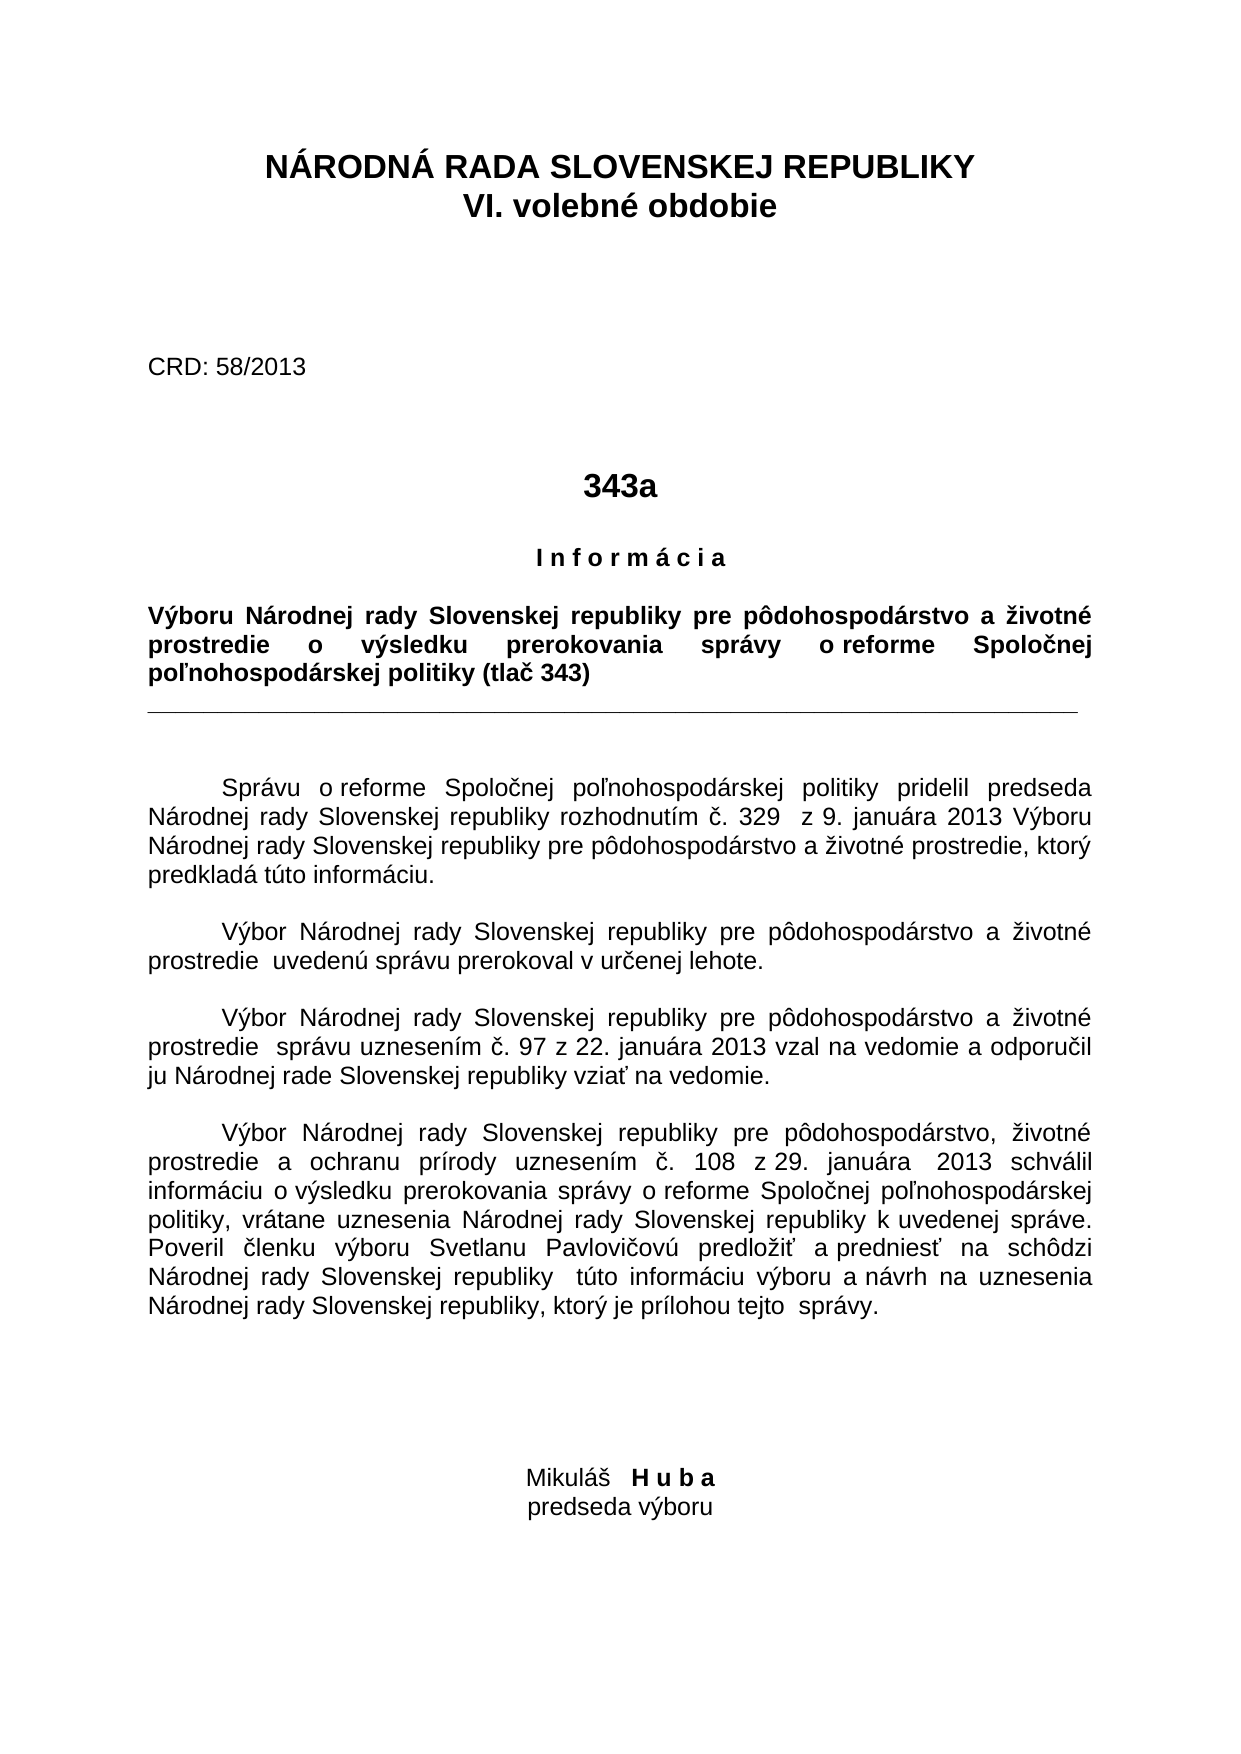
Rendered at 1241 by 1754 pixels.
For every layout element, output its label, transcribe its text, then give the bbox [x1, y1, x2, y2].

text Výbor Národnej rady Slovenskej republiky pre pôdohospodárstvo, životné prostredie a ochranu prírody uznesením č. 108 z 29. januára 2013 schválil informáciu o výsledku prerokovania správy o reforme Spoločnej poľnohospodárskej politiky, vrátane uznesenia Národnej rady Slovenskej republiky k uvedenej správe. Poveril členku výboru Svetlanu Pavlovičovú predložiť a predniesť na schôdzi Národnej rady Slovenskej republiky túto informáciu výboru a návrh na uznesenia Národnej rady Slovenskej republiky, ktorý je prílohou tejto správy. [148, 1118, 1093, 1319]
text Výbor Národnej rady Slovenskej republiky pre pôdohospodárstvo a životné prostredie správu uznesením č. 97 z 22. januára 2013 vzal na vedomie a odporučil ju Národnej rade Slovenskej republiky vziať na vedomie. [148, 1003, 1093, 1089]
text Mikuláš H u b a [148, 1463, 1093, 1492]
text ___________________________________________________________________ [148, 687, 1093, 716]
text NÁRODNÁ RADA SLOVENSKEJ REPUBLIKY [148, 148, 1093, 186]
text predseda výboru [148, 1492, 1093, 1521]
text I n f o r m á c i a [148, 543, 1093, 572]
text VI. volebné obdobie [148, 186, 1093, 224]
text CRD: 58/2013 [148, 351, 1093, 380]
text Správu o reforme Spoločnej poľnohospodárskej politiky pridelil predseda Národnej rady Slovenskej republiky rozhodnutím č. 329 z 9. januára 2013 Výboru Národnej rady Slovenskej republiky pre pôdohospodárstvo a životné prostredie, ktorý predkladá túto informáciu. [148, 773, 1093, 888]
text Výboru Národnej rady Slovenskej republiky pre pôdohospodárstvo a životné prostredie o výsledku prerokovania správy o reforme Spoločnej poľnohospodárskej politiky (tlač 343) [148, 601, 1093, 687]
text 343a [148, 466, 1093, 505]
text Výbor Národnej rady Slovenskej republiky pre pôdohospodárstvo a životné prostredie uvedenú správu prerokoval v určenej lehote. [148, 917, 1093, 974]
